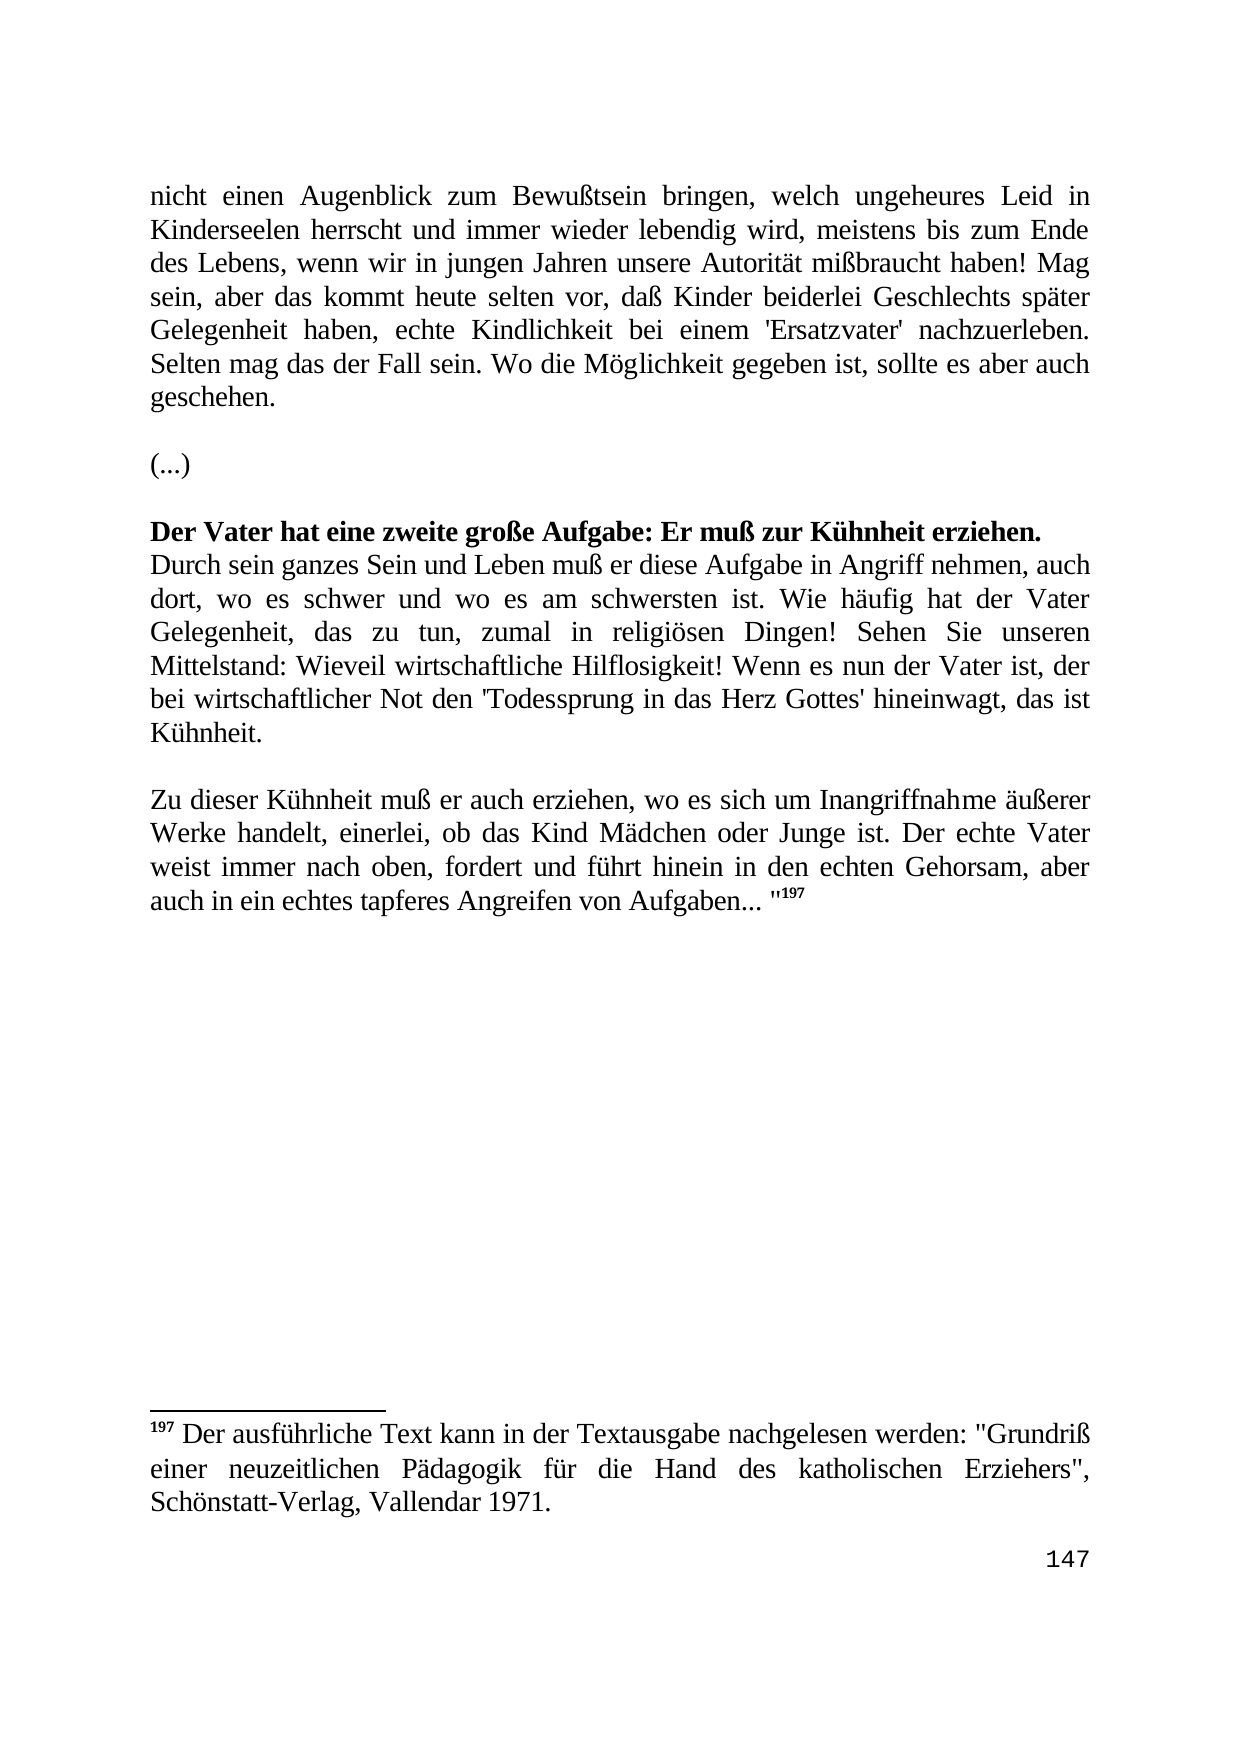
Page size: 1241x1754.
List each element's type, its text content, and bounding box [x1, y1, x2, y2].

text Der Vater hat eine zweite große Aufgabe: Er muß zur Kühnheit erziehen. [150, 514, 1090, 547]
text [150, 178, 1090, 413]
text Zu dieser Kühnheit muß er auch erziehen, wo es sich um Inangriffnahme äußerer Werke handelt, einerlei, ob das Kind Mädchen oder Junge ist. Der echte Vater weist immer nach oben, fordert und führt hinein in den echten Gehorsam, aber auch in ein echtes tapferes Angreifen von Aufgaben... " [150, 782, 1090, 917]
text Durch sein ganzes Sein und Leben muß er diese Aufgabe in Angriff nehmen, auch dort, wo es schwer und wo es am schwersten ist. Wie häufig hat der Vater Gelegenheit, das zu tun, zumal in religiösen Dingen! Sehen Sie unseren Mittelstand: Wieveil wirtschaftliche Hilflosigkeit! Wenn es nun der Vater ist, der bei wirtschaftlicher Not den 'Todessprung in das Herz Gottes' hineinwagt, das ist Kühnheit. [150, 547, 1090, 749]
text (...) [150, 447, 1090, 480]
